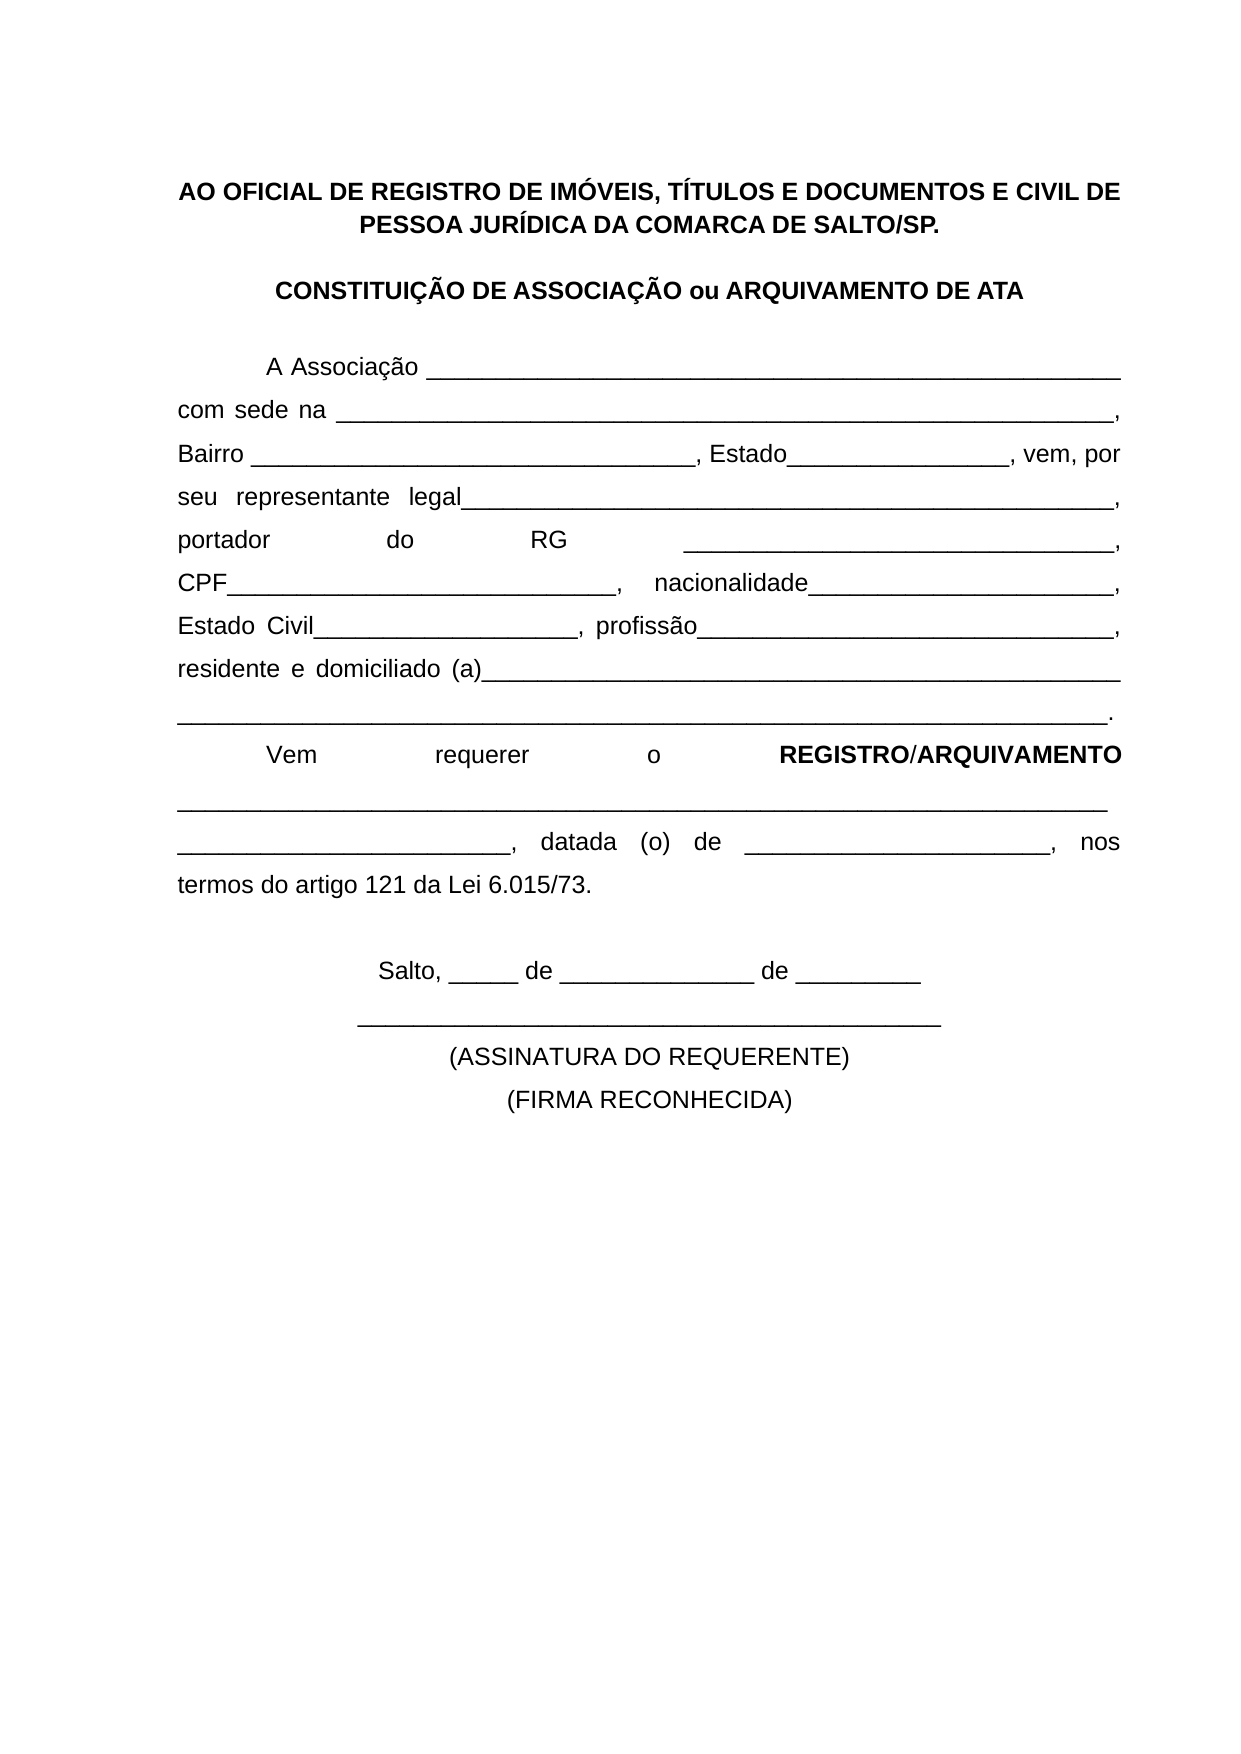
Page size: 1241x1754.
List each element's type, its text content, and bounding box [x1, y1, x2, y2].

text CONSTITUIÇÃO DE ASSOCIAÇÃO ou ARQUIVAMENTO DE ATA [177, 276, 1122, 305]
text (FIRMA RECONHECIDA) [177, 1086, 1122, 1114]
text Salto, _____ de ______________ de _________ __________________________________________ [177, 956, 1122, 1028]
text A Associação __________________________________________________ com sede na ________________________________________________________, Bairro ________________________________, Estado________________, vem, por seu representante legal_______________________________________________, portador do RG _______________________________, CPF____________________________, nacionalidade______________________, Estado Civil___________________, profissão______________________________, residente e domiciliado (a)______________________________________________ ___________________________________________________________________. [177, 352, 1122, 726]
text Vem requerer o REGISTRO/ARQUIVAMENTO ___________________________________________________________________________________________, datada (o) de ______________________, nos termos do artigo 121 da Lei 6.015/73. [177, 741, 1122, 899]
text (ASSINATURA DO REQUERENTE) [177, 1042, 1122, 1071]
text AO OFICIAL DE REGISTRO DE IMÓVEIS, TÍTULOS E DOCUMENTOS E CIVIL DE PESSOA JURÍDICA DA COMARCA DE SALTO/SP. [177, 177, 1122, 239]
